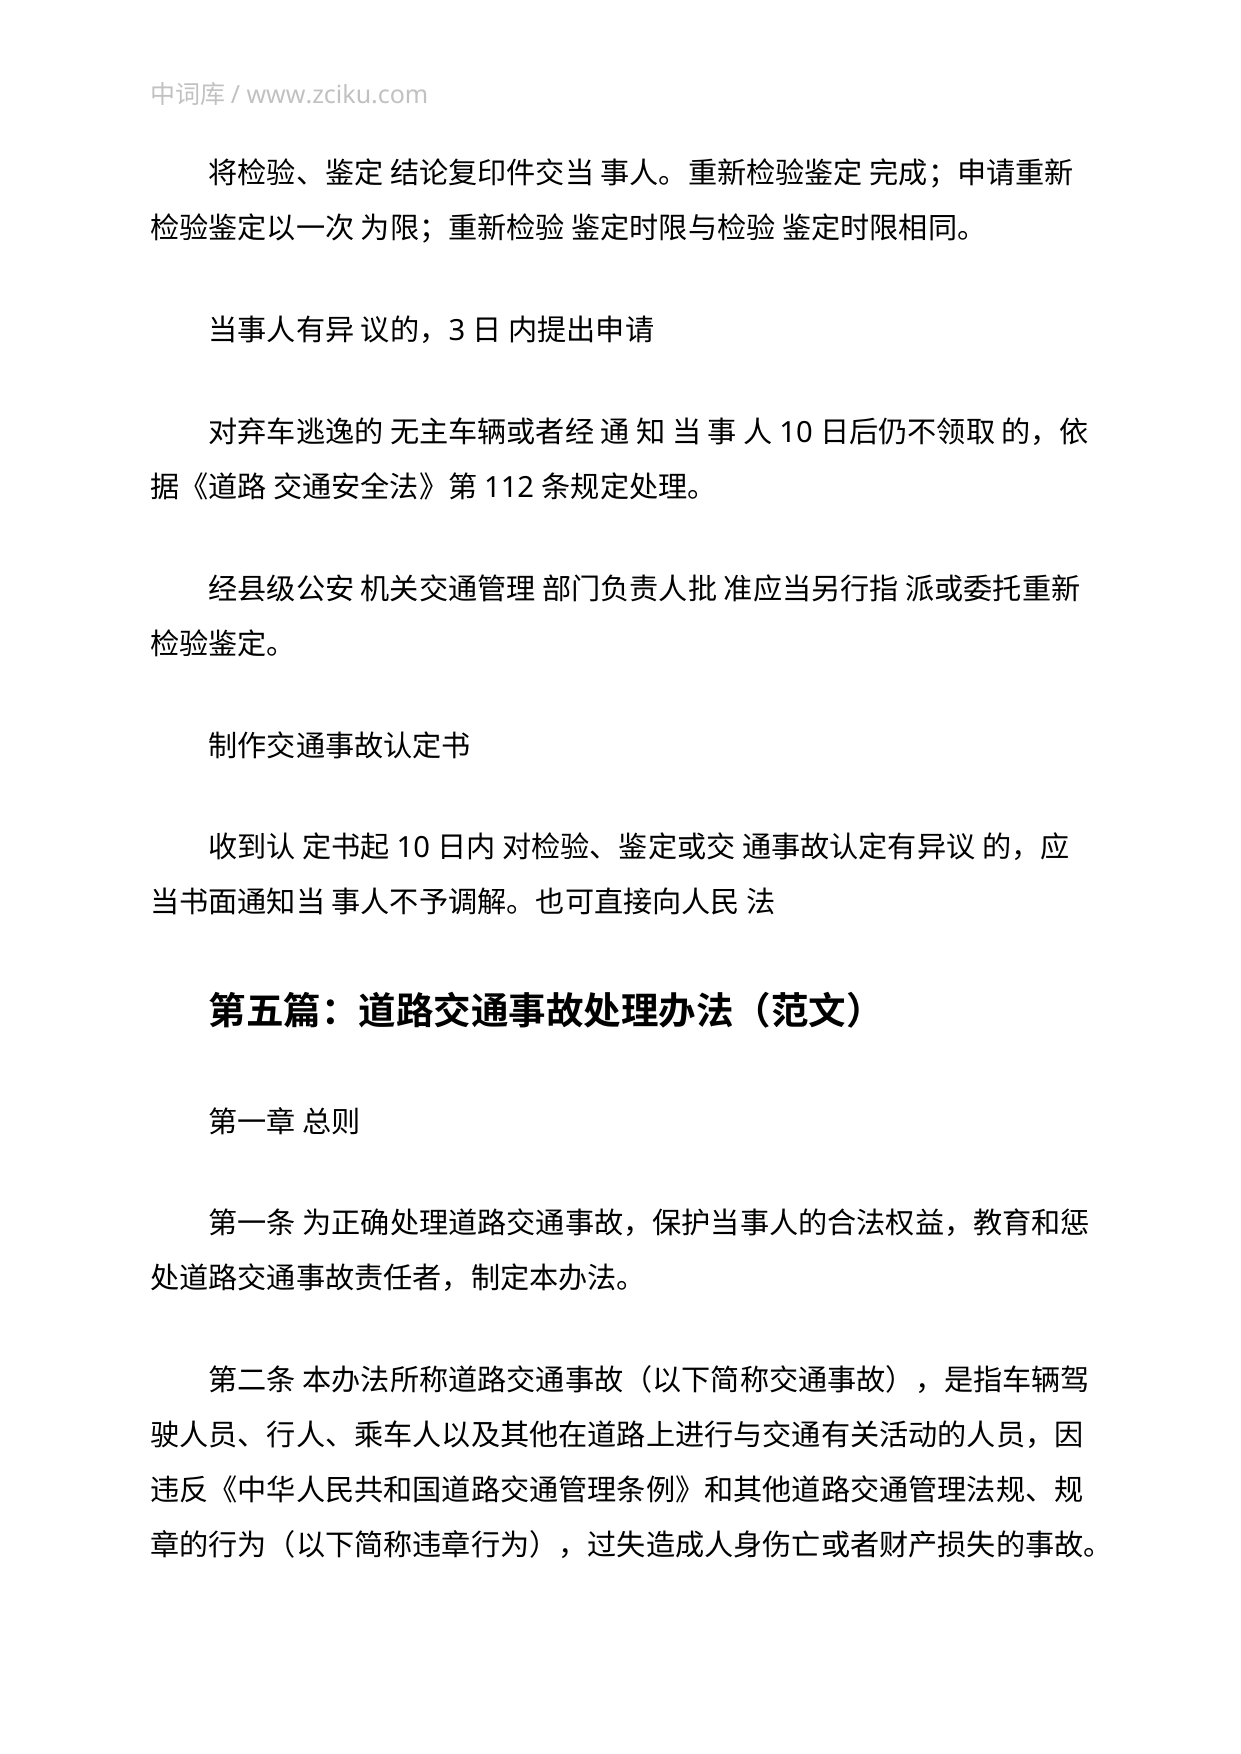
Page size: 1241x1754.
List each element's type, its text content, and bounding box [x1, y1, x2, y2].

text 将检验、鉴定 结论复印件交当 事人。重新检验鉴定 完成；申请重新 检验鉴定以一次 为限；重新检验 鉴定时限与检验 鉴定时限相同。 [150, 150, 1090, 247]
text 第五篇：道路交通事故处理办法（范文） [150, 981, 1090, 1035]
text 制作交通事故认定书 [150, 722, 1090, 764]
text 第一条 为正确处理道路交通事故，保护当事人的合法权益，教育和惩处道路交通事故责任者，制定本办法。 [150, 1200, 1090, 1297]
text 收到认 定书起 10 日内 对检验、鉴定或交 通事故认定有异议 的，应当书面通知当 事人不予调解。也可直接向人民 法 [150, 824, 1090, 921]
text 当事人有异 议的，3 日 内提出申请 [150, 307, 1090, 349]
text 第一章 总则 [150, 1098, 1090, 1141]
text 经县级公安 机关交通管理 部门负责人批 准应当另行指 派或委托重新 检验鉴定。 [150, 566, 1090, 663]
text 对弃车逃逸的 无主车辆或者经 通 知 当 事 人 10 日后仍不领取 的，依据《道路 交通安全法》第 112 条规定处理。 [150, 409, 1090, 506]
text 第二条 本办法所称道路交通事故（以下简称交通事故），是指车辆驾驶人员、行人、乘车人以及其他在道路上进行与交通有关活动的人员，因违反《中华人民共和国道路交通管理条例》和其他道路交通管理法规、规章的行为（以下简称违章行为），过失造成人身伤亡或者财产损失的事故。 [150, 1357, 1090, 1564]
